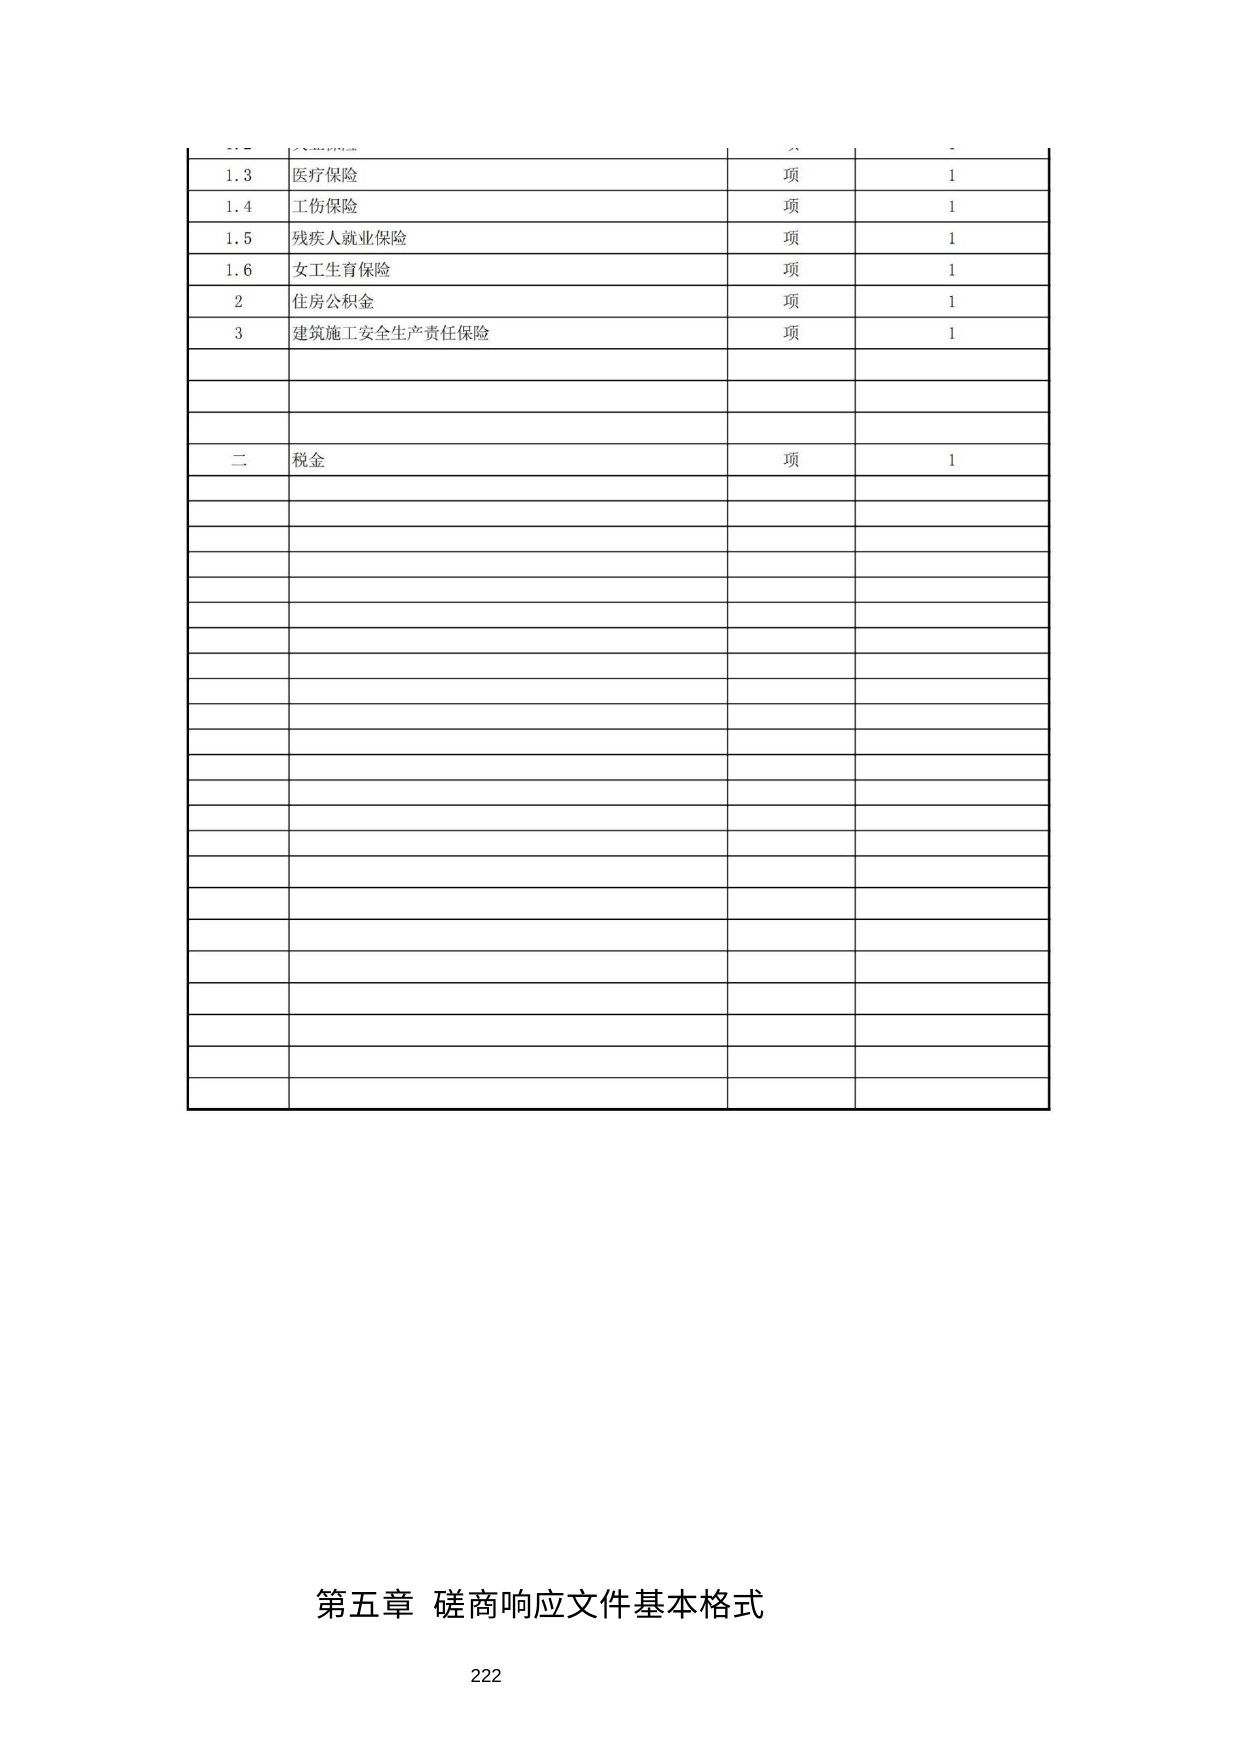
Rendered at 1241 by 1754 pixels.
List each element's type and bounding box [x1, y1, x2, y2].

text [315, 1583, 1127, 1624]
picture [114, 148, 1126, 1211]
